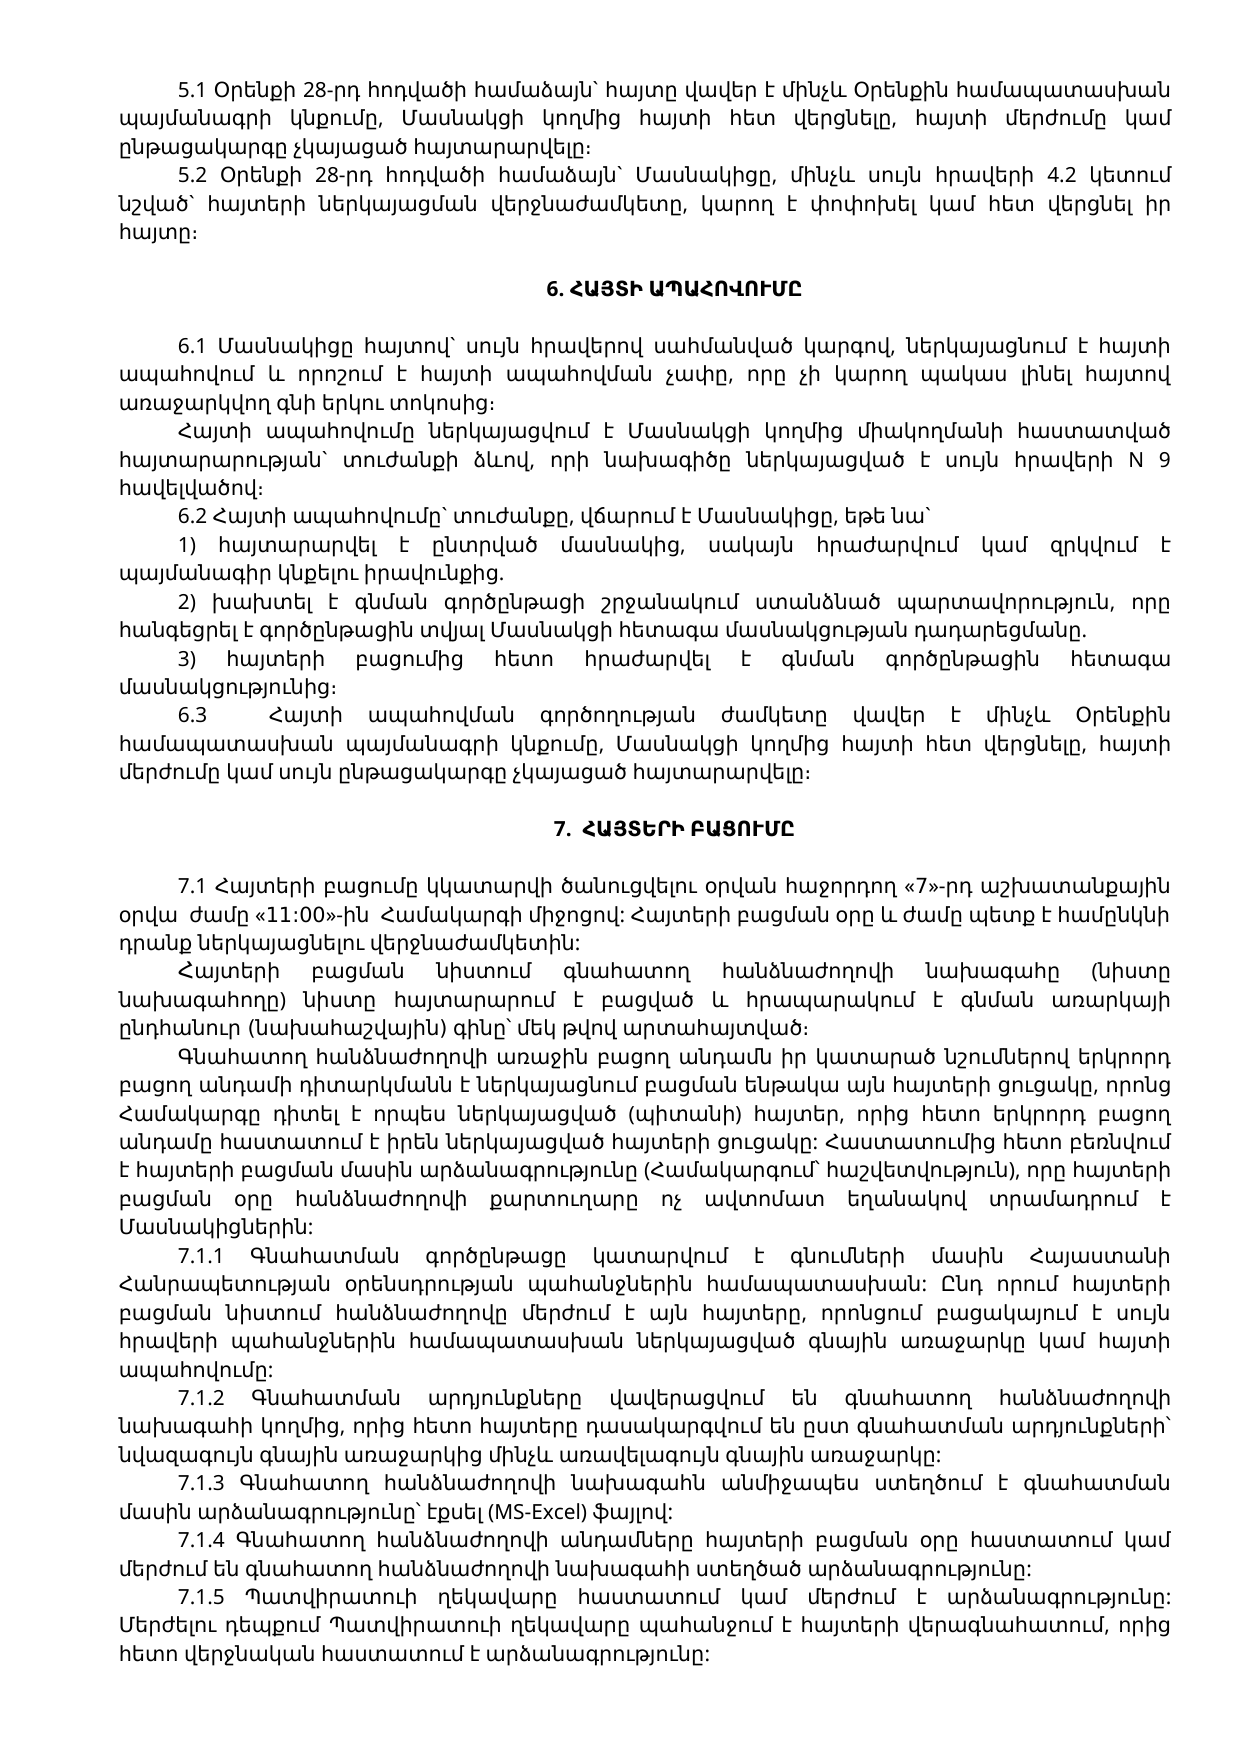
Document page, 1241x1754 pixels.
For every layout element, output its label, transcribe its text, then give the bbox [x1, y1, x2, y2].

text 2) խախտել է գնման գործընթացի շրջանակում ստանձնած պարտավորություն, որը հանգեցրել է գործընթացին տվյալ Մասնակցի հետագա մասնակցության դադարեցմանը. [118, 587, 1171, 644]
text 6.3 Հայտի ապահովման գործողության ժամկետը վավեր է մինչև Օրենքին համապատասխան պայմանագրի կնքումը, Մասնակցի կողմից հայտի հետ վերցնելը, հայտի մերժումը կամ սույն ընթացակարգը չկայացած հայտարարվելը։ [118, 701, 1171, 786]
text Հայտի ապահովումը ներկայացվում է Մասնակցի կողմից միակողմանի հաստատված հայտարարության` տուժանքի ձևով, որի նախագիծը ներկայացված է սույն հրավերի N 9 հավելվածով։ [118, 416, 1171, 502]
text 6.2 Հայտի ապահովումը` տուժանքը, վճարում է Մասնակիցը, եթե նա` [118, 502, 1171, 530]
text 6. ՀԱՅՏԻ ԱՊԱՀՈՎՈՒՄԸ [118, 274, 1171, 302]
text 7.1.4 Գնահատող հանձնաժողովի անդամները հայտերի բացման օրը հաստատում կամ մերժում են գնահատող հանձնաժողովի նախագահի ստեղծած արձանագրությունը: [118, 1525, 1171, 1582]
text 6.1 Մասնակիցը հայտով` սույն հրավերով սահմանված կարգով, ներկայացնում է հայտի ապահովում և որոշում է հայտի ապահովման չափը, որը չի կարող պակաս լինել հայտով առաջարկվող գնի երկու տոկոսից։ [118, 331, 1171, 416]
text 3) հայտերի բացումից հետո հրաժարվել է գնման գործընթացին հետագա մասնակցությունից։ [118, 644, 1171, 701]
text 5.1 Օրենքի 28-րդ հոդվածի համաձայն` հայտը վավեր է մինչև Օրենքին համապատասխան պայմանագրի կնքումը, Մասնակցի կողմից հայտի հետ վերցնելը, հայտի մերժումը կամ ընթացակարգը չկայացած հայտարարվելը։ [118, 75, 1171, 160]
text Հայտերի բացման նիստում գնահատող հանձնաժողովի նախագահը (նիստը նախագահողը) նիստը հայտարարում է բացված և հրապարակում է գնման առարկայի ընդհանուր (նախահաշվային) գինը՝ մեկ թվով արտահայտված։ [118, 957, 1171, 1042]
text 7.1.1 Գնահատման գործընթացը կատարվում է գնումների մասին Հայաստանի Հանրապետության օրենսդրության պահանջներին համապատասխան: Ընդ որում հայտերի բացման նիստում հանձնաժողովը մերժում է այն հայտերը, որոնցում բացակայում է սույն հրավերի պահանջներին համապատասխան ներկայացված գնային առաջարկը կամ հայտի ապահովումը: [118, 1241, 1171, 1383]
text 7.1.5 Պատվիրատուի ղեկավարը հաստատում կամ մերժում է արձանագրությունը: Մերժելու դեպքում Պատվիրատուի ղեկավարը պահանջում է հայտերի վերագնահատում, որից հետո վերջնական հաստատում է արձանագրությունը: [118, 1582, 1171, 1667]
text 7.1.2 Գնահատման արդյունքները վավերացվում են գնահատող հանձնաժողովի նախագահի կողմից, որից հետո հայտերը դասակարգվում են ըստ գնահատման արդյունքների՝ նվազագույն գնային առաջարկից մինչև առավելագույն գնային առաջարկը: [118, 1383, 1171, 1468]
text 7.1.3 Գնահատող հանձնաժողովի նախագահն անմիջապես ստեղծում է գնահատման մասին արձանագրությունը՝ էքսել (MS-Excel) ֆայլով: [118, 1468, 1171, 1525]
text Գնահատող հանձնաժողովի առաջին բացող անդամն իր կատարած նշումներով երկրորդ բացող անդամի դիտարկմանն է ներկայացնում բացման ենթակա այն հայտերի ցուցակը, որոնց Համակարգը դիտել է որպես ներկայացված (պիտանի) հայտեր, որից հետո երկրորդ բացող անդամը հաստատում է իրեն ներկայացված հայտերի ցուցակը: Հաստատումից հետո բեռնվում է հայտերի բացման մասին արձանագրությունը (Համակարգում՝ հաշվետվություն), որը հայտերի բացման օրը հանձնաժողովի քարտուղարը ոչ ավտոմատ եղանակով տրամադրում է Մասնակիցներին: [118, 1042, 1171, 1241]
text 7. ՀԱՅՏԵՐԻ ԲԱՑՈՒՄԸ [118, 814, 1171, 843]
text 1) հայտարարվել է ընտրված մասնակից, սակայն հրաժարվում կամ զրկվում է պայմանագիր կնքելու իրավունքից. [118, 530, 1171, 587]
text 5.2 Օրենքի 28-րդ հոդվածի համաձայն` Մասնակիցը, մինչև սույն հրավերի 4.2 կետում նշված` հայտերի ներկայացման վերջնաժամկետը, կարող է փոփոխել կամ հետ վերցնել իր հայտը։ [118, 160, 1171, 246]
text 7.1 Հայտերի բացումը կկատարվի ծանուցվելու օրվան հաջորդող «7»-րդ աշխատանքային օրվա ժամը «11:00»-ին Համակարգի միջոցով: Հայտերի բացման օրը և ժամը պետք է համընկնի դրանք ներկայացնելու վերջնաժամկետին: [118, 871, 1171, 957]
